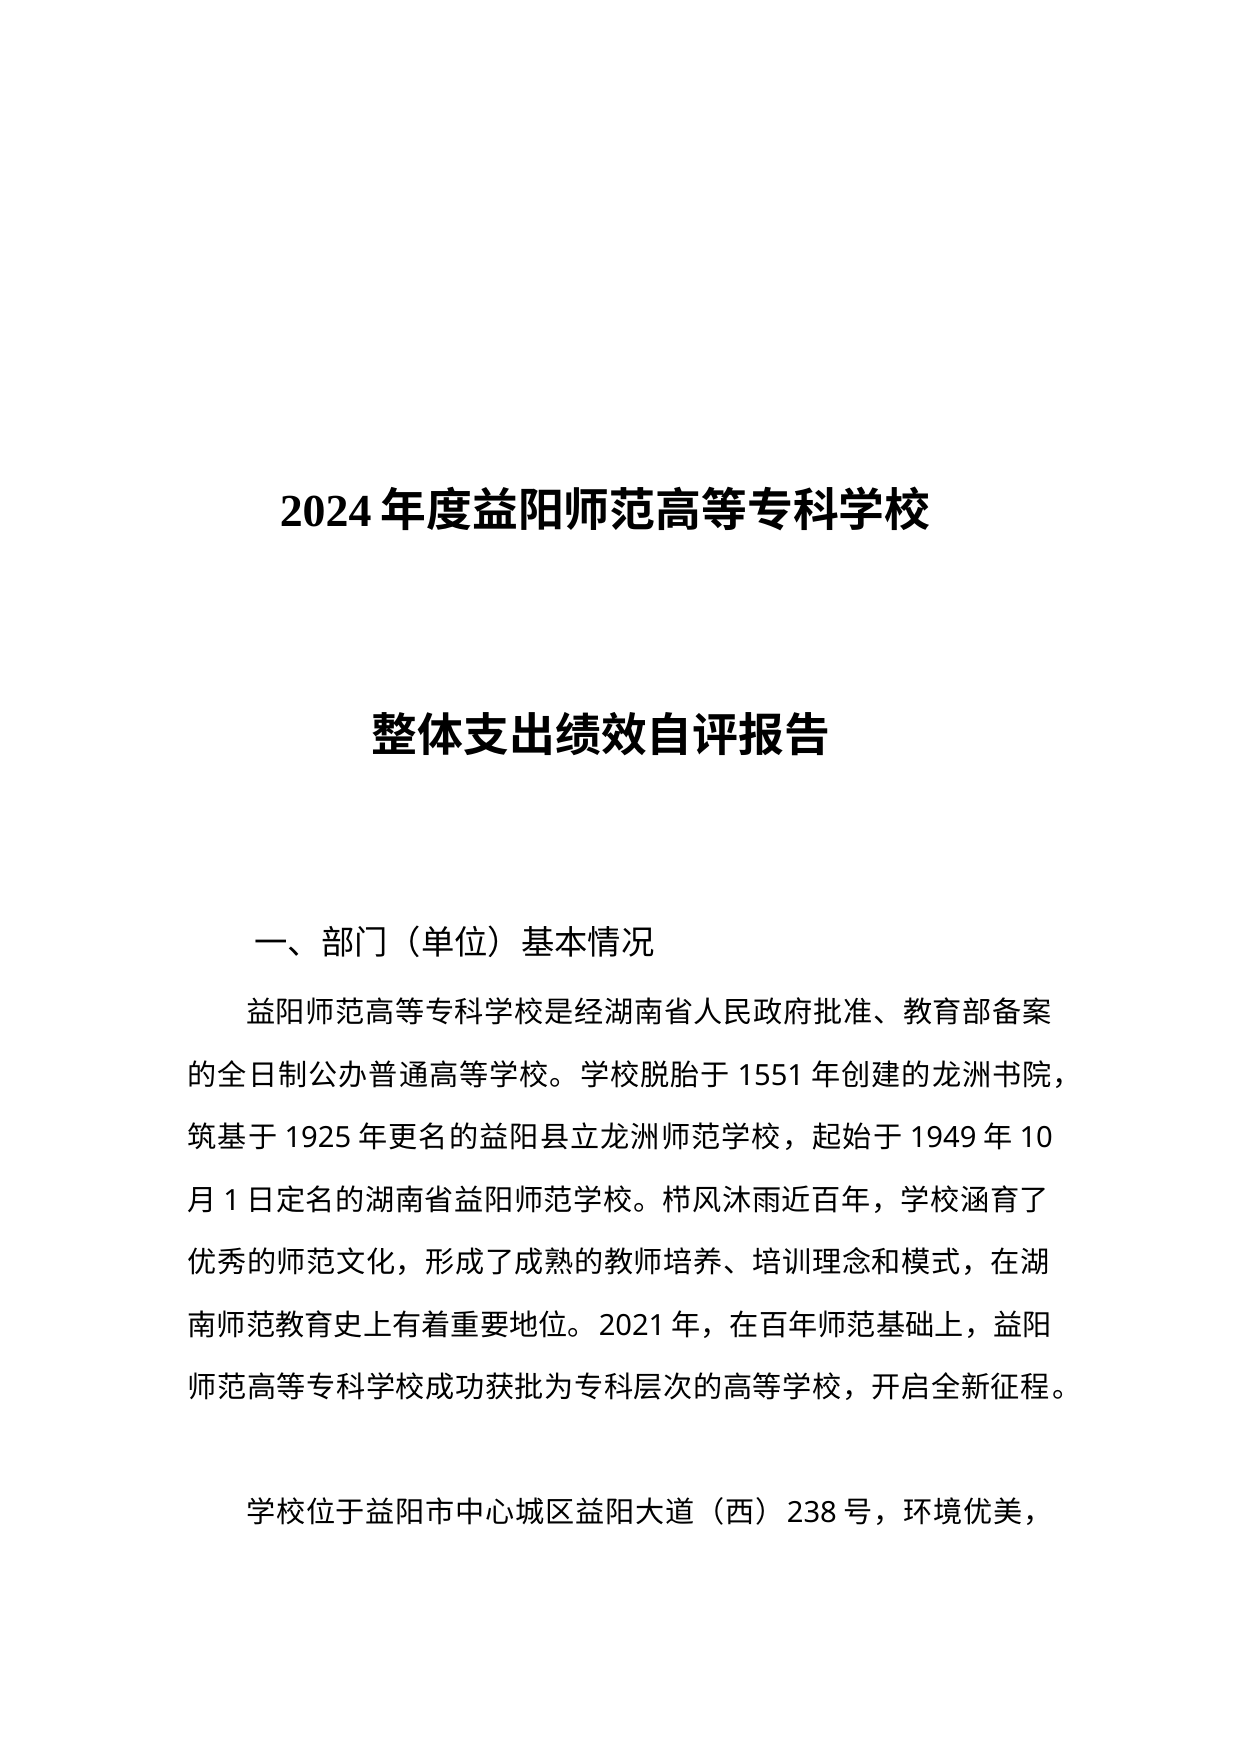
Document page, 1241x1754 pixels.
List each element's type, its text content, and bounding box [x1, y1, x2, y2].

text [187, 1473, 1053, 1535]
subtitle 2024年度益阳师范高等专科学校 [187, 457, 1053, 555]
list 部门（单位）基本情况 [187, 908, 1053, 973]
text 益阳师范高等专科学校是经湖南省人民政府批准、教育部备案的全日制公办普通高等学校。学校脱胎于1551年创建的龙洲书院，筑基于1925年更名的益阳县立龙洲师范学校，起始于1949年10月1日定名的湖南省益阳师范学校。栉风沐雨近百年，学校涵育了优秀的师范文化，形成了成熟的教师培养、培训理念和模式，在湖南师范教育史上有着重要地位。2021年，在百年师范基础上，益阳师范高等专科学校成功获批为专科层次的高等学校，开启全新征程。 [187, 973, 1053, 1473]
subtitle 整体支出绩效自评报告 [187, 683, 1053, 781]
